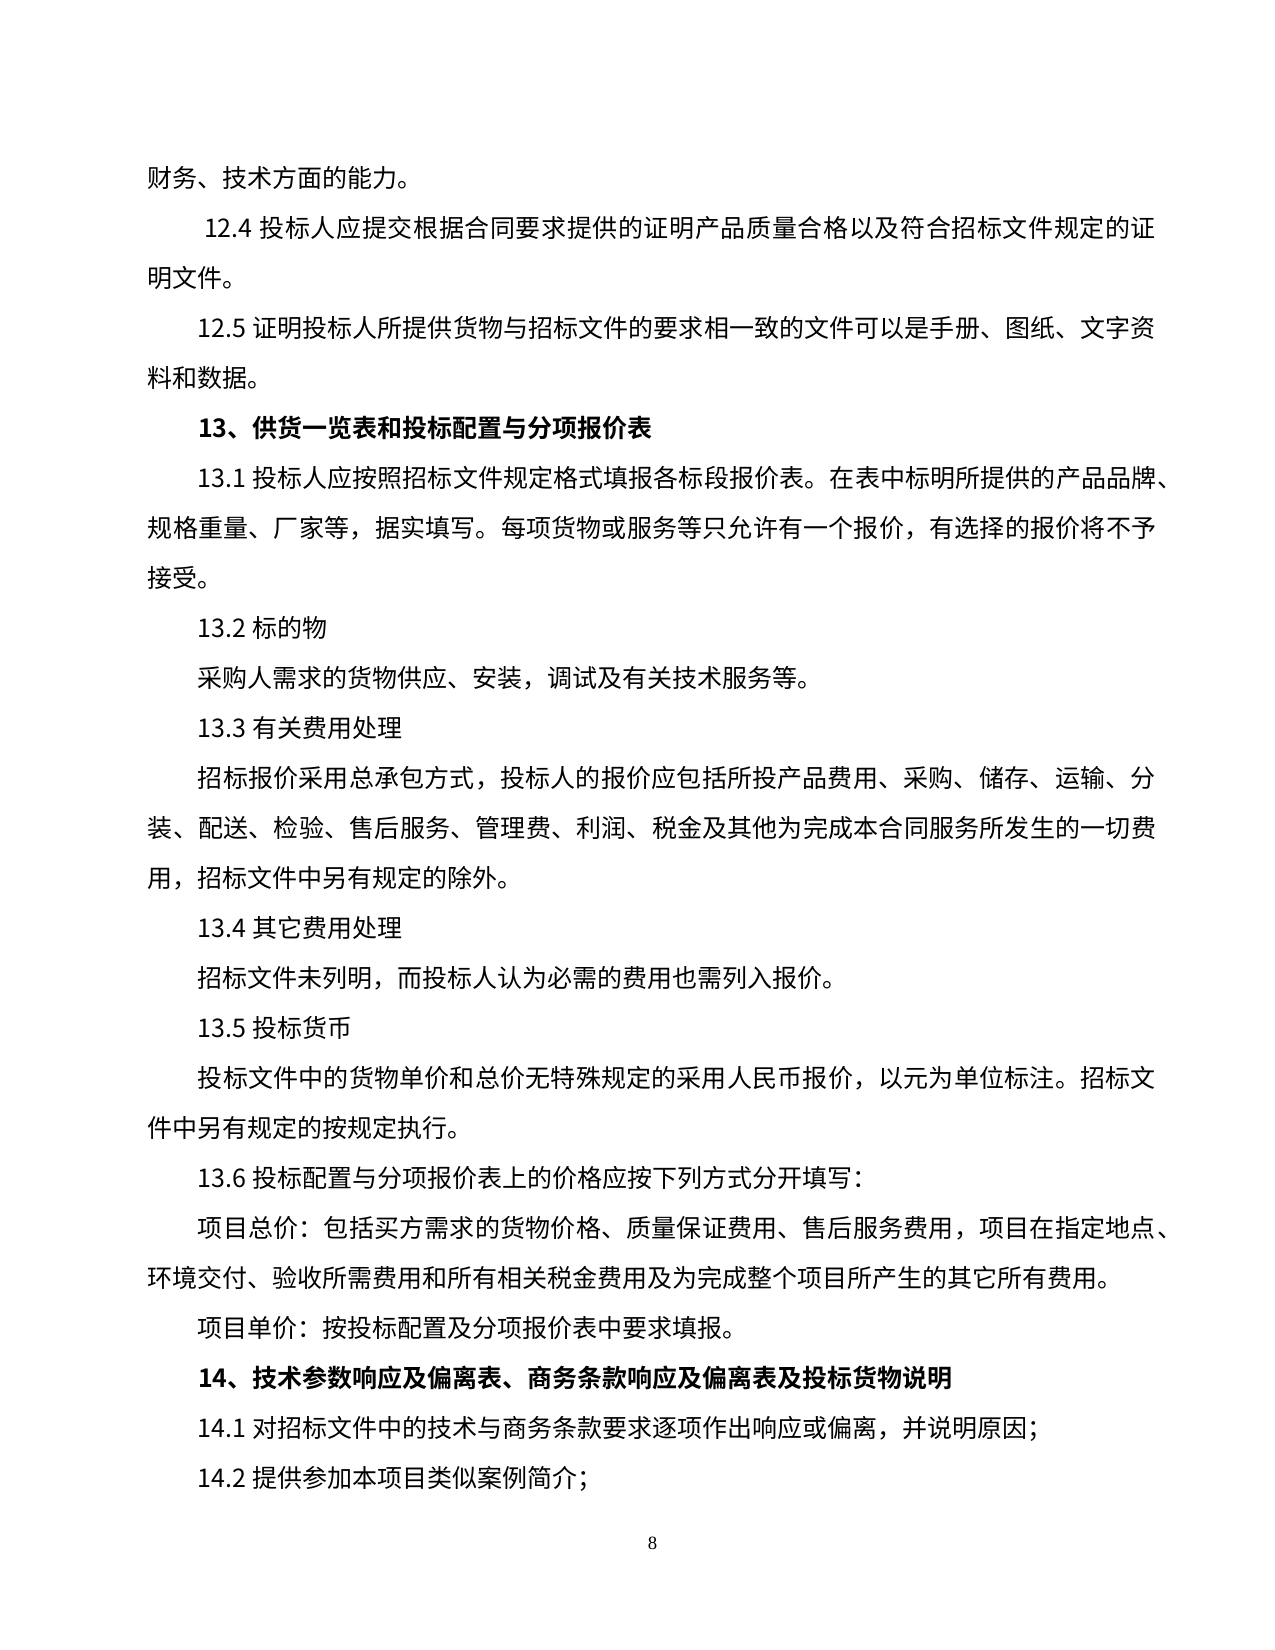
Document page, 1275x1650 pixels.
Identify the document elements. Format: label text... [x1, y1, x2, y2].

text 13、供货一览表和投标配置与分项报价表 [148, 398, 1157, 448]
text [148, 148, 1157, 198]
text 项目总价：包括买方需求的货物价格、质量保证费用、售后服务费用，项目在指定地点、环境交付、验收所需费用和所有相关税金费用及为完成整个项目所产生的其它所有费用。 [148, 1198, 1157, 1298]
text 投标文件中的货物单价和总价无特殊规定的采用人民币报价，以元为单位标注。招标文件中另有规定的按规定执行。 [148, 1048, 1157, 1148]
text 项目单价：按投标配置及分项报价表中要求填报。 [148, 1298, 1157, 1348]
text 12.5 证明投标人所提供货物与招标文件的要求相一致的文件可以是手册、图纸、文字资料和数据。 [148, 298, 1157, 398]
text 13.2 标的物 [148, 598, 1157, 648]
text 采购人需求的货物供应、安装，调试及有关技术服务等。 [148, 648, 1157, 698]
text 13.1 投标人应按照招标文件规定格式填报各标段报价表。在表中标明所提供的产品品牌、规格重量、厂家等，据实填写。每项货物或服务等只允许有一个报价，有选择的报价将不予接受。 [148, 448, 1157, 598]
text 13.3 有关费用处理 [148, 698, 1157, 748]
text 14.1 对招标文件中的技术与商务条款要求逐项作出响应或偏离，并说明原因； [148, 1398, 1157, 1448]
text 14、技术参数响应及偏离表、商务条款响应及偏离表及投标货物说明 [148, 1348, 1157, 1398]
text 14.2 提供参加本项目类似案例简介； [148, 1448, 1157, 1498]
text 招标文件未列明，而投标人认为必需的费用也需列入报价。 [148, 948, 1157, 998]
text 12.4 投标人应提交根据合同要求提供的证明产品质量合格以及符合招标文件规定的证明文件。 [148, 198, 1157, 298]
text 13.5 投标货币 [148, 998, 1157, 1048]
text 招标报价采用总承包方式，投标人的报价应包括所投产品费用、采购、储存、运输、分装、配送、检验、售后服务、管理费、利润、税金及其他为完成本合同服务所发生的一切费用，招标文件中另有规定的除外。 [148, 748, 1157, 898]
text 13.6 投标配置与分项报价表上的价格应按下列方式分开填写： [148, 1148, 1157, 1198]
text 13.4 其它费用处理 [148, 898, 1157, 948]
